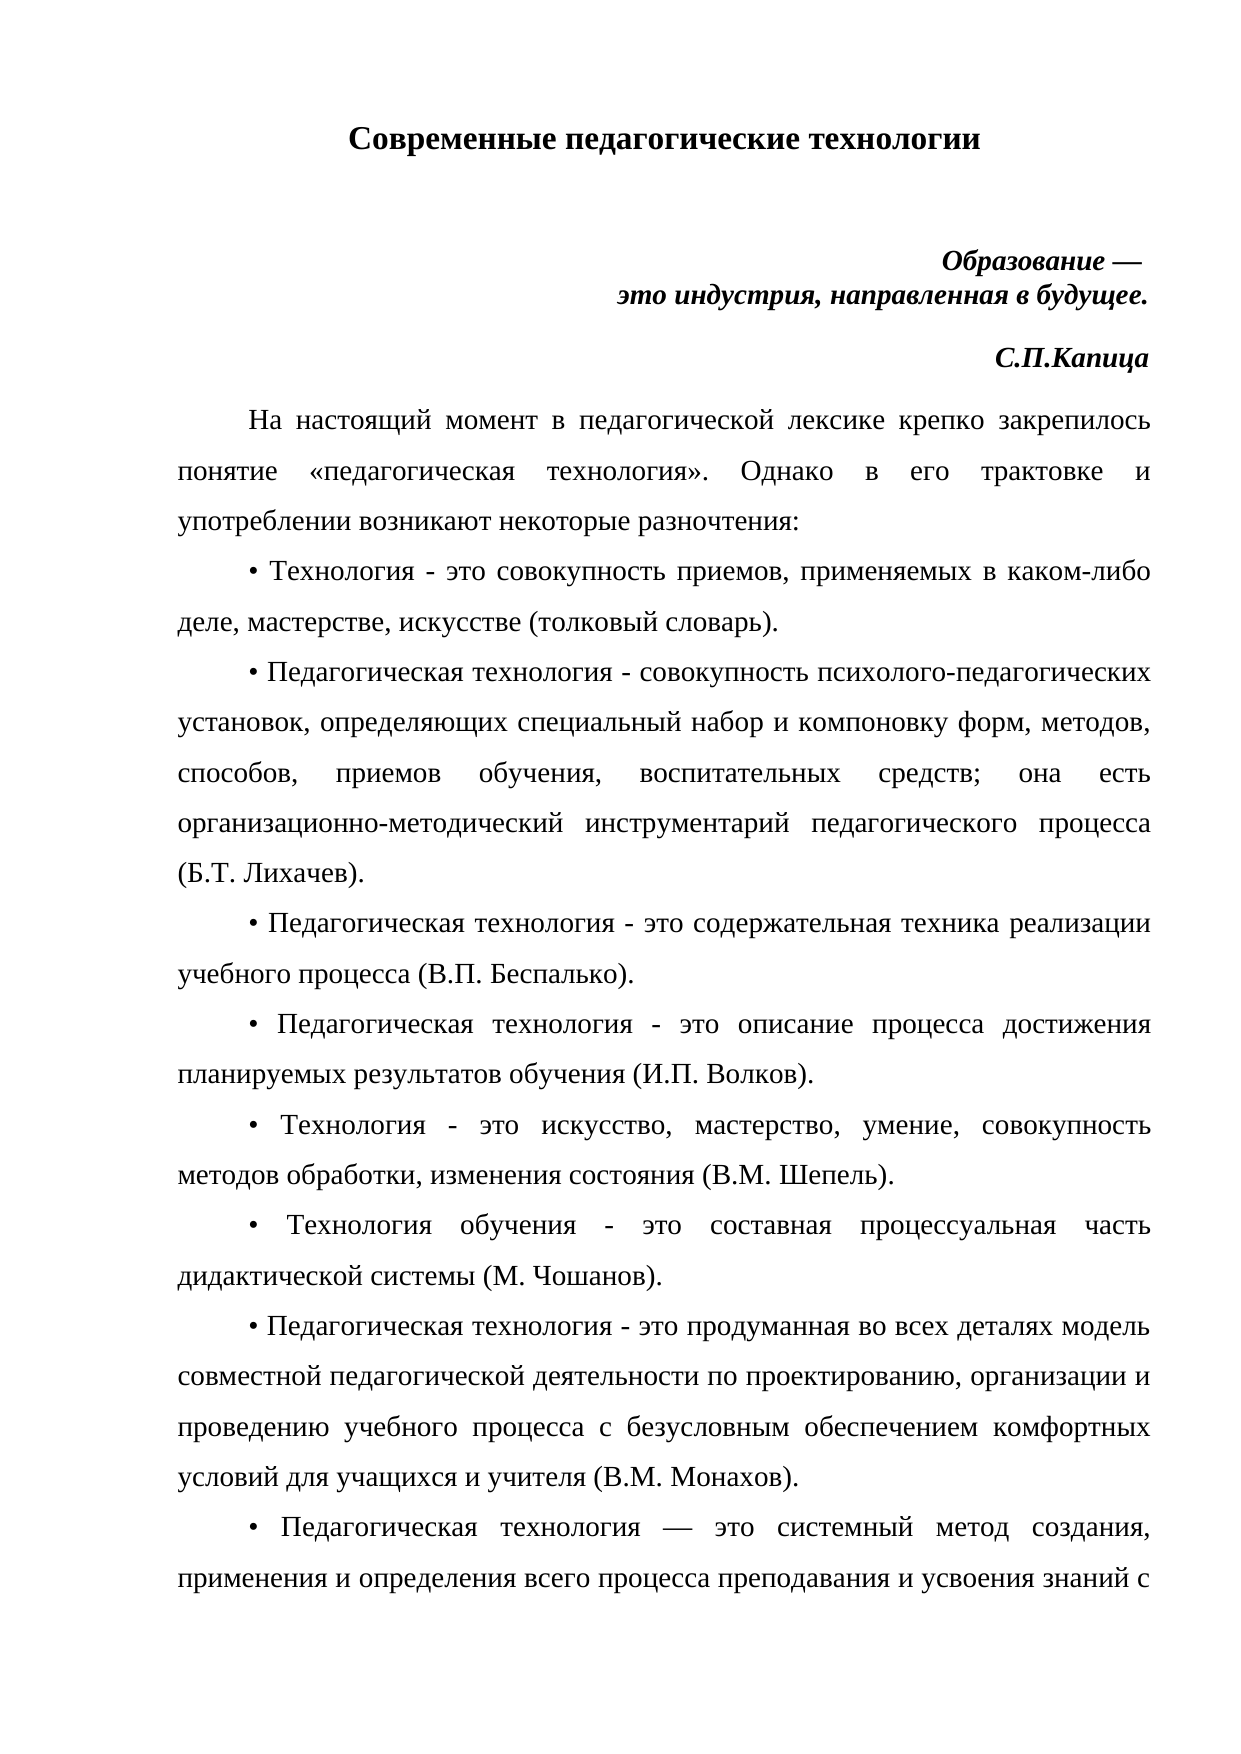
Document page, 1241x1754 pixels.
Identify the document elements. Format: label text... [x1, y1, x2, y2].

text Современные педагогические технологии [177, 118, 1152, 156]
text С.П.Капица [177, 340, 1152, 373]
text • Педагогическая технология - это содержательная техника реализации учебного процесса (В.П. Беспалько). [177, 906, 1152, 989]
text • Педагогическая технология - это описание процесса достижения планируемых результатов обучения (И.П. Волков). [177, 1006, 1152, 1090]
text • Педагогическая технология - совокупность психолого-педагогических установок, определяющих специальный набор и компоновку форм, методов, способов, приемов обучения, воспитательных средств; она есть организационно-методический инструментарий педагогического процесса (Б.Т. Лихачев). [177, 654, 1152, 889]
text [177, 1509, 1152, 1593]
text • Педагогическая технология - это продуманная во всех деталях модель совместной педагогической деятельности по проектированию, организации и проведению учебного процесса с безусловным обеспечением комфортных условий для учащихся и учителя (В.М. Монахов). [177, 1308, 1152, 1493]
text • Технология - это искусство, мастерство, умение, совокупность методов обработки, изменения состояния (В.М. Шепель). [177, 1107, 1152, 1191]
text На настоящий момент в педагогической лексике крепко закрепилось понятие «педагогическая технология». Однако в его трактовке и употреблении возникают некоторые разночтения: [177, 402, 1152, 537]
text Образование — это индустрия, направленная в будущее. [177, 243, 1152, 311]
text • Технология - это совокупность приемов, применяемых в каком-либо деле, мастерстве, искусстве (толковый словарь). [177, 553, 1152, 637]
text • Технология обучения - это составная процессуальная часть дидактической системы (М. Чошанов). [177, 1207, 1152, 1291]
